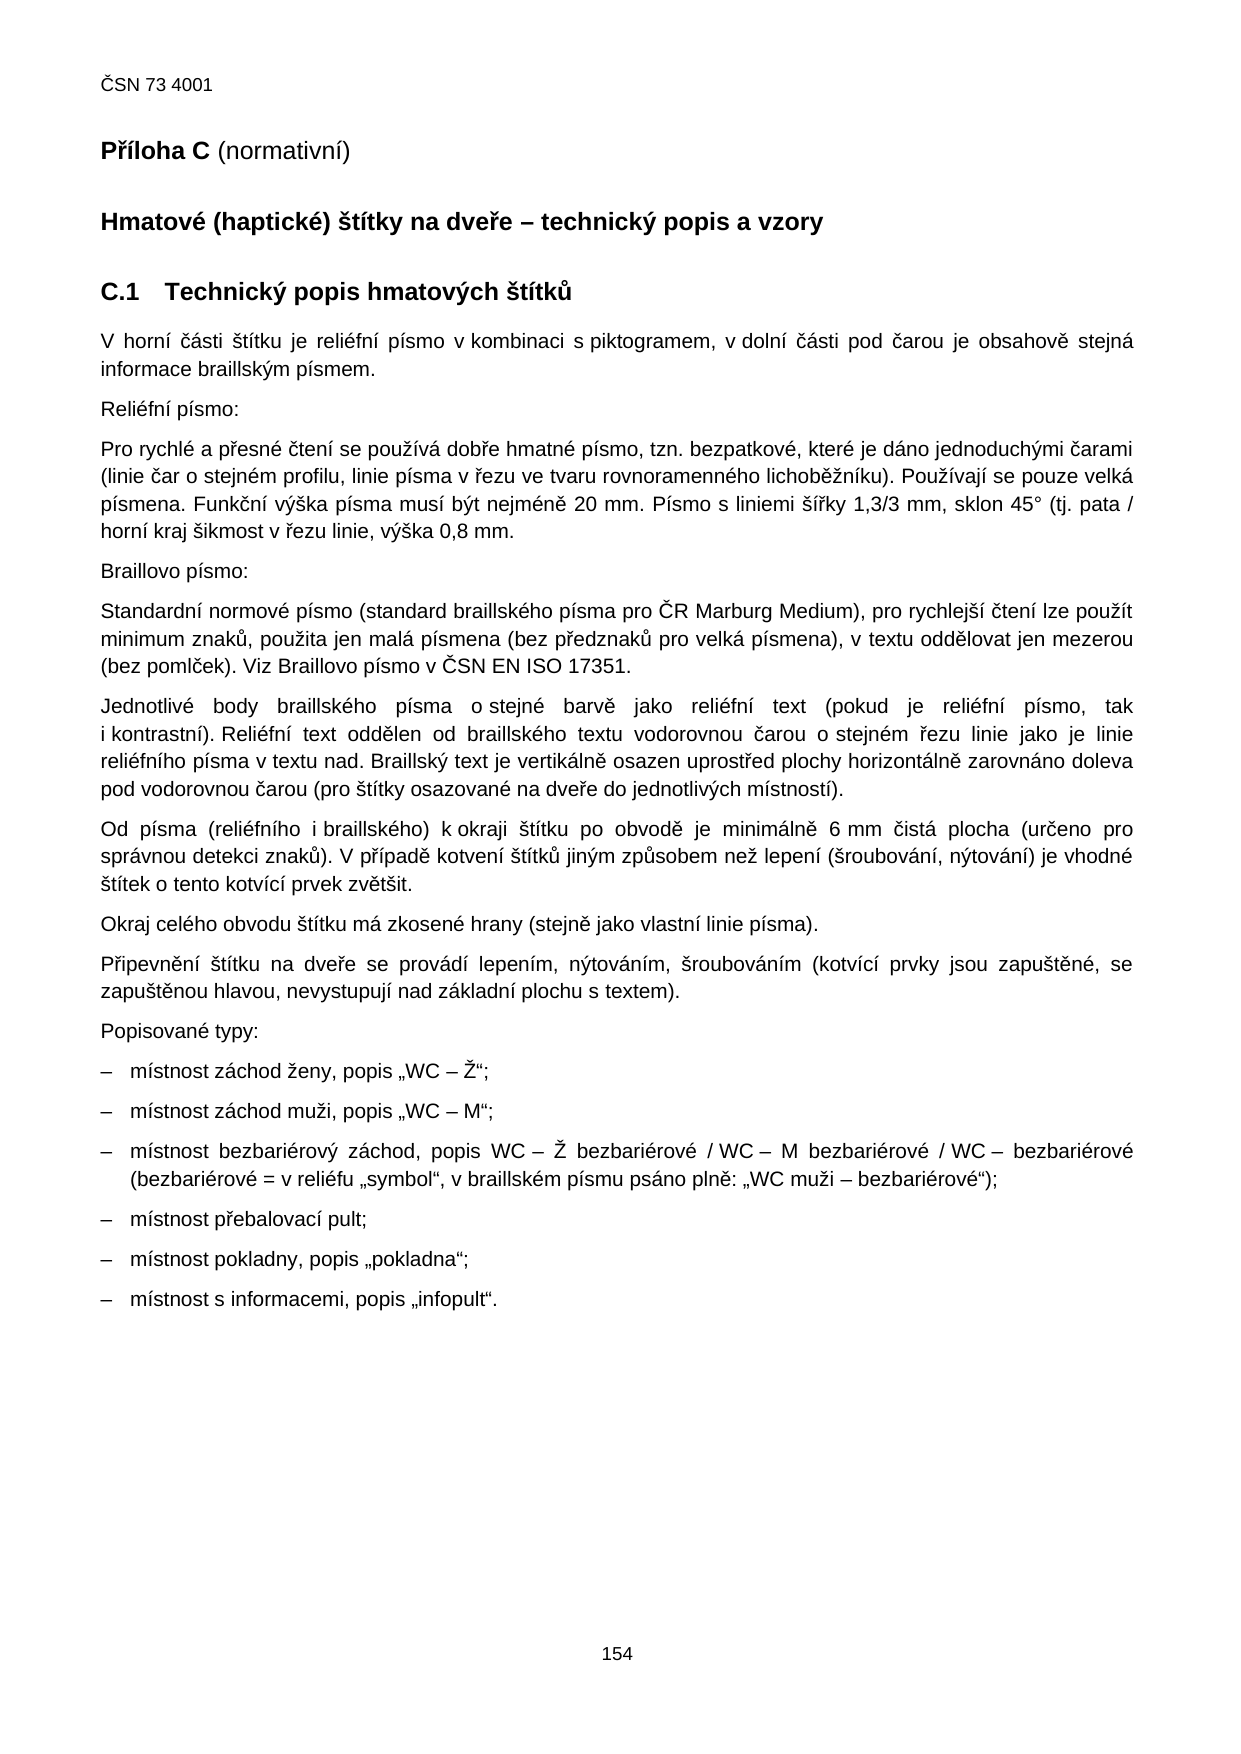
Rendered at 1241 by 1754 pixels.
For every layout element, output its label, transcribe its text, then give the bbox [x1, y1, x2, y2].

text C.1 Technický popis hmatových štítků [100, 277, 1134, 306]
text místnost pokladny, popis „pokladna“; [100, 1246, 1134, 1270]
text Jednotlivé body braillského písma o stejné barvě jako reliéfní text (pokud je reliéfní písmo, tak i kontrastní). Reliéfní text oddělen od braillského textu vodorovnou čarou o stejném řezu linie jako je linie reliéfního písma v textu nad. Braillský text je vertikálně osazen uprostřed plochy horizontálně zarovnáno doleva pod vodorovnou čarou (pro štítky osazované na dveře do jednotlivých místností). [100, 694, 1134, 800]
text Připevnění štítku na dveře se provádí lepením, nýtováním, šroubováním (kotvící prvky jsou zapuštěné, se zapuštěnou hlavou, nevystupují nad základní plochu s textem). [100, 951, 1134, 1003]
text Popisované typy: [100, 1019, 1134, 1043]
text Okraj celého obvodu štítku má zkosené hrany (stejně jako vlastní linie písma). [100, 911, 1134, 935]
subtitle Příloha C (normativní) [100, 136, 1134, 165]
text místnost s informacemi, popis „infopult“. [100, 1286, 1134, 1310]
text místnost záchod muži, popis „WC – M“; [100, 1099, 1134, 1123]
text Pro rychlé a přesné čtení se používá dobře hmatné písmo, tzn. bezpatkové, které je dáno jednoduchými čarami (linie čar o stejném profilu, linie písma v řezu ve tvaru rovnoramenného lichoběžníku). Používají se pouze velká písmena. Funkční výška písma musí být nejméně 20 mm. Písmo s liniemi šířky 1,3/3 mm, sklon 45° (tj. pata / horní kraj šikmost v řezu linie, výška 0,8 mm. [100, 436, 1134, 543]
text Standardní normové písmo (standard braillského písma pro ČR Marburg Medium), pro rychlejší čtení lze použít minimum znaků, použita jen malá písmena (bez předznaků pro velká písmena), v textu oddělovat jen mezerou (bez pomlček). Viz Braillovo písmo v ČSN EN ISO 17351. [100, 599, 1134, 678]
text Reliéfní písmo: [100, 396, 1134, 420]
text Braillovo písmo: [100, 559, 1134, 583]
text místnost přebalovací pult; [100, 1206, 1134, 1230]
text V horní části štítku je reliéfní písmo v kombinaci s piktogramem, v dolní části pod čarou je obsahově stejná informace braillským písmem. [100, 329, 1134, 380]
subtitle Hmatové (haptické) štítky na dveře – technický popis a vzory [100, 207, 1134, 235]
text místnost záchod ženy, popis „WC – Ž“; [100, 1059, 1134, 1083]
text místnost bezbariérový záchod, popis WC – Ž bezbariérové / WC – M bezbariérové / WC – bezbariérové (bezbariérové = v reliéfu „symbol“, v braillském písmu psáno plně: „WC muži – bezbariérové“); [100, 1139, 1134, 1190]
text Od písma (reliéfního i braillského) k okraji štítku po obvodě je minimálně 6 mm čistá plocha (určeno pro správnou detekci znaků). V případě kotvení štítků jiným způsobem než lepení (šroubování, nýtování) je vhodné štítek o tento kotvící prvek zvětšit. [100, 816, 1134, 895]
